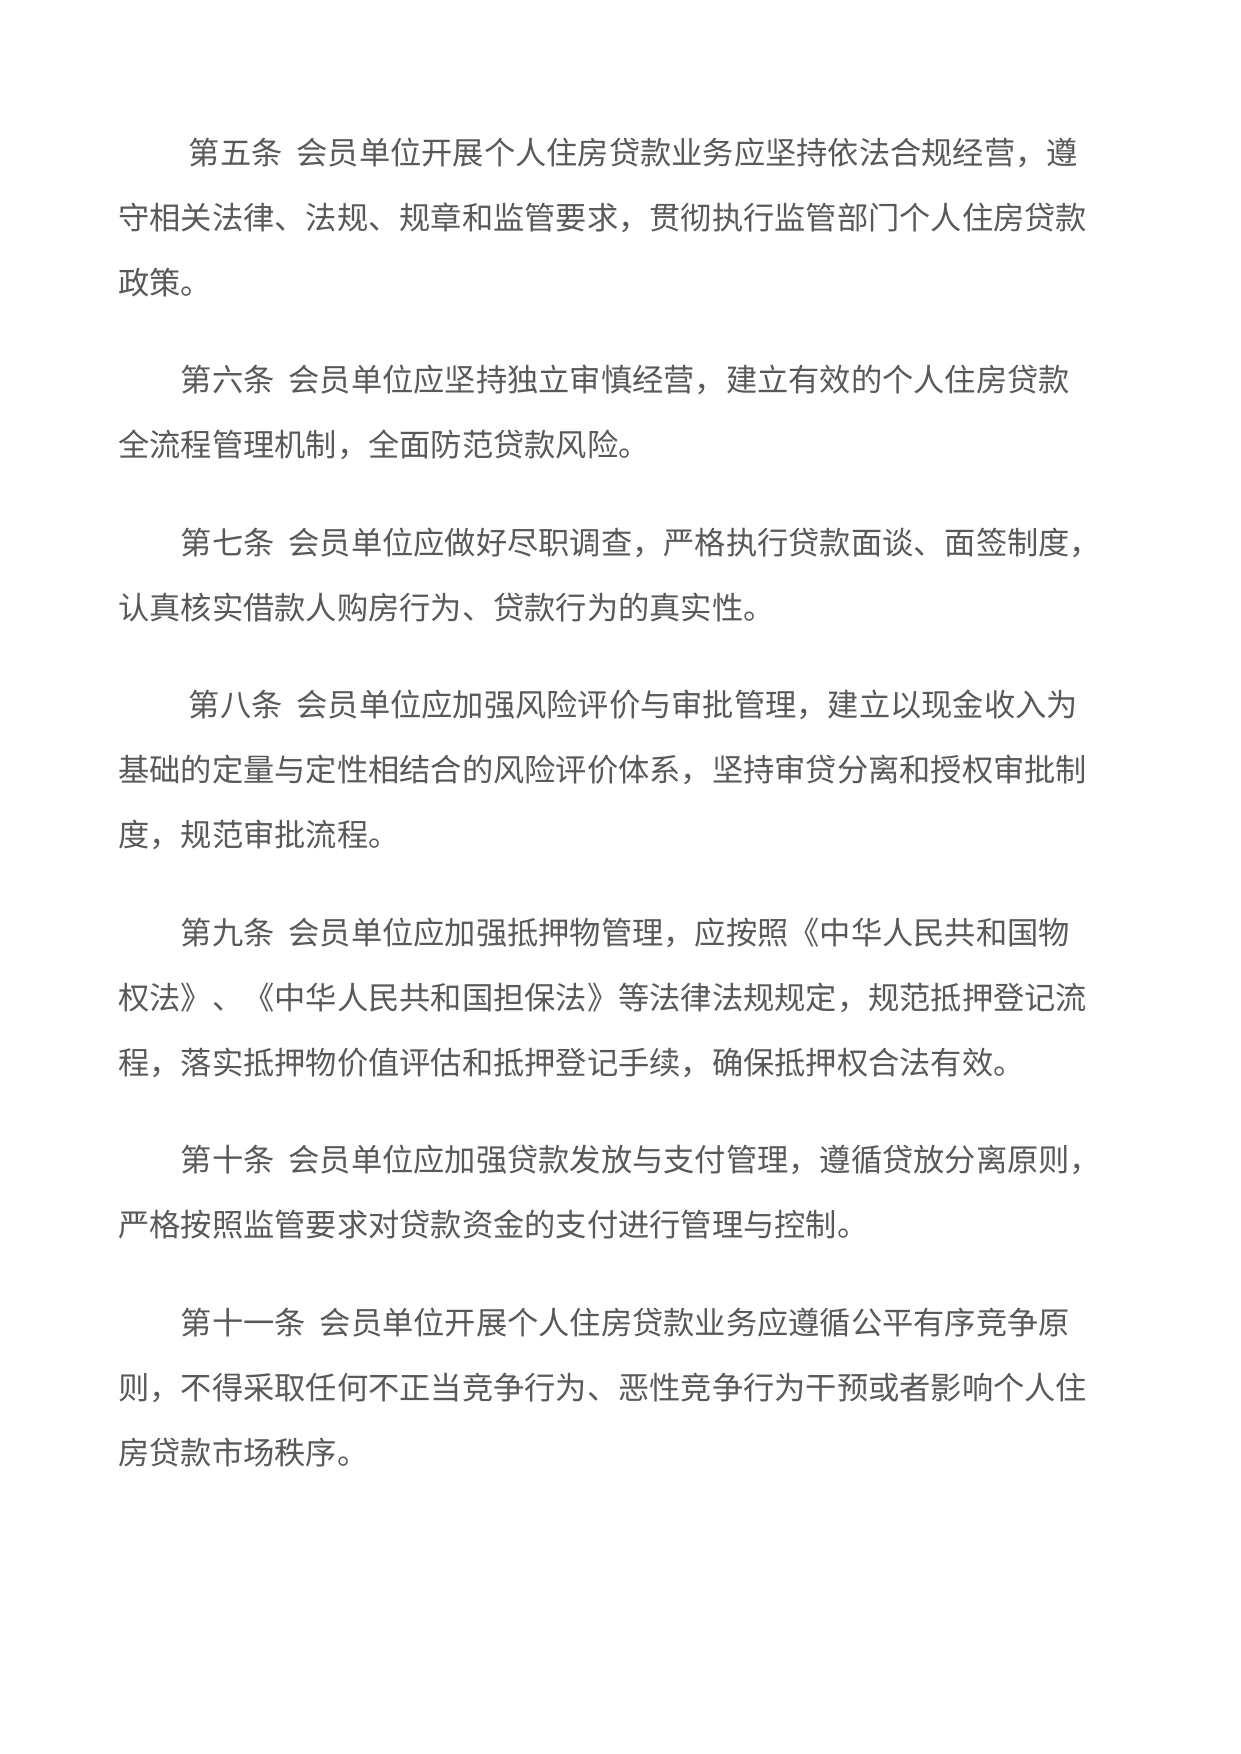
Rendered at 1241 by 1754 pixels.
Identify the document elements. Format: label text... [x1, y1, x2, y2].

text 第八条 会员单位应加强风险评价与审批管理，建立以现金收入为基础的定量与定性相结合的风险评价体系，坚持审贷分离和授权审批制度，规范审批流程。 [118, 671, 1092, 866]
text 第六条 会员单位应坚持独立审慎经营，建立有效的个人住房贷款全流程管理机制，全面防范贷款风险。 [118, 346, 1092, 476]
text 第五条 会员单位开展个人住房贷款业务应坚持依法合规经营，遵守相关法律、法规、规章和监管要求，贯彻执行监管部门个人住房贷款政策。 [118, 118, 1092, 313]
text 第九条 会员单位应加强抵押物管理，应按照《中华人民共和国物权法》、《中华人民共和国担保法》等法律法规规定，规范抵押登记流程，落实抵押物价值评估和抵押登记手续，确保抵押权合法有效。 [118, 898, 1092, 1093]
text 第十一条 会员单位开展个人住房贷款业务应遵循公平有序竞争原则，不得采取任何不正当竞争行为、恶性竞争行为干预或者影响个人住房贷款市场秩序。 [118, 1288, 1092, 1483]
text 第十条 会员单位应加强贷款发放与支付管理，遵循贷放分离原则，严格按照监管要求对贷款资金的支付进行管理与控制。 [118, 1126, 1092, 1256]
text 第七条 会员单位应做好尽职调查，严格执行贷款面谈、面签制度，认真核实借款人购房行为、贷款行为的真实性。 [118, 508, 1092, 638]
